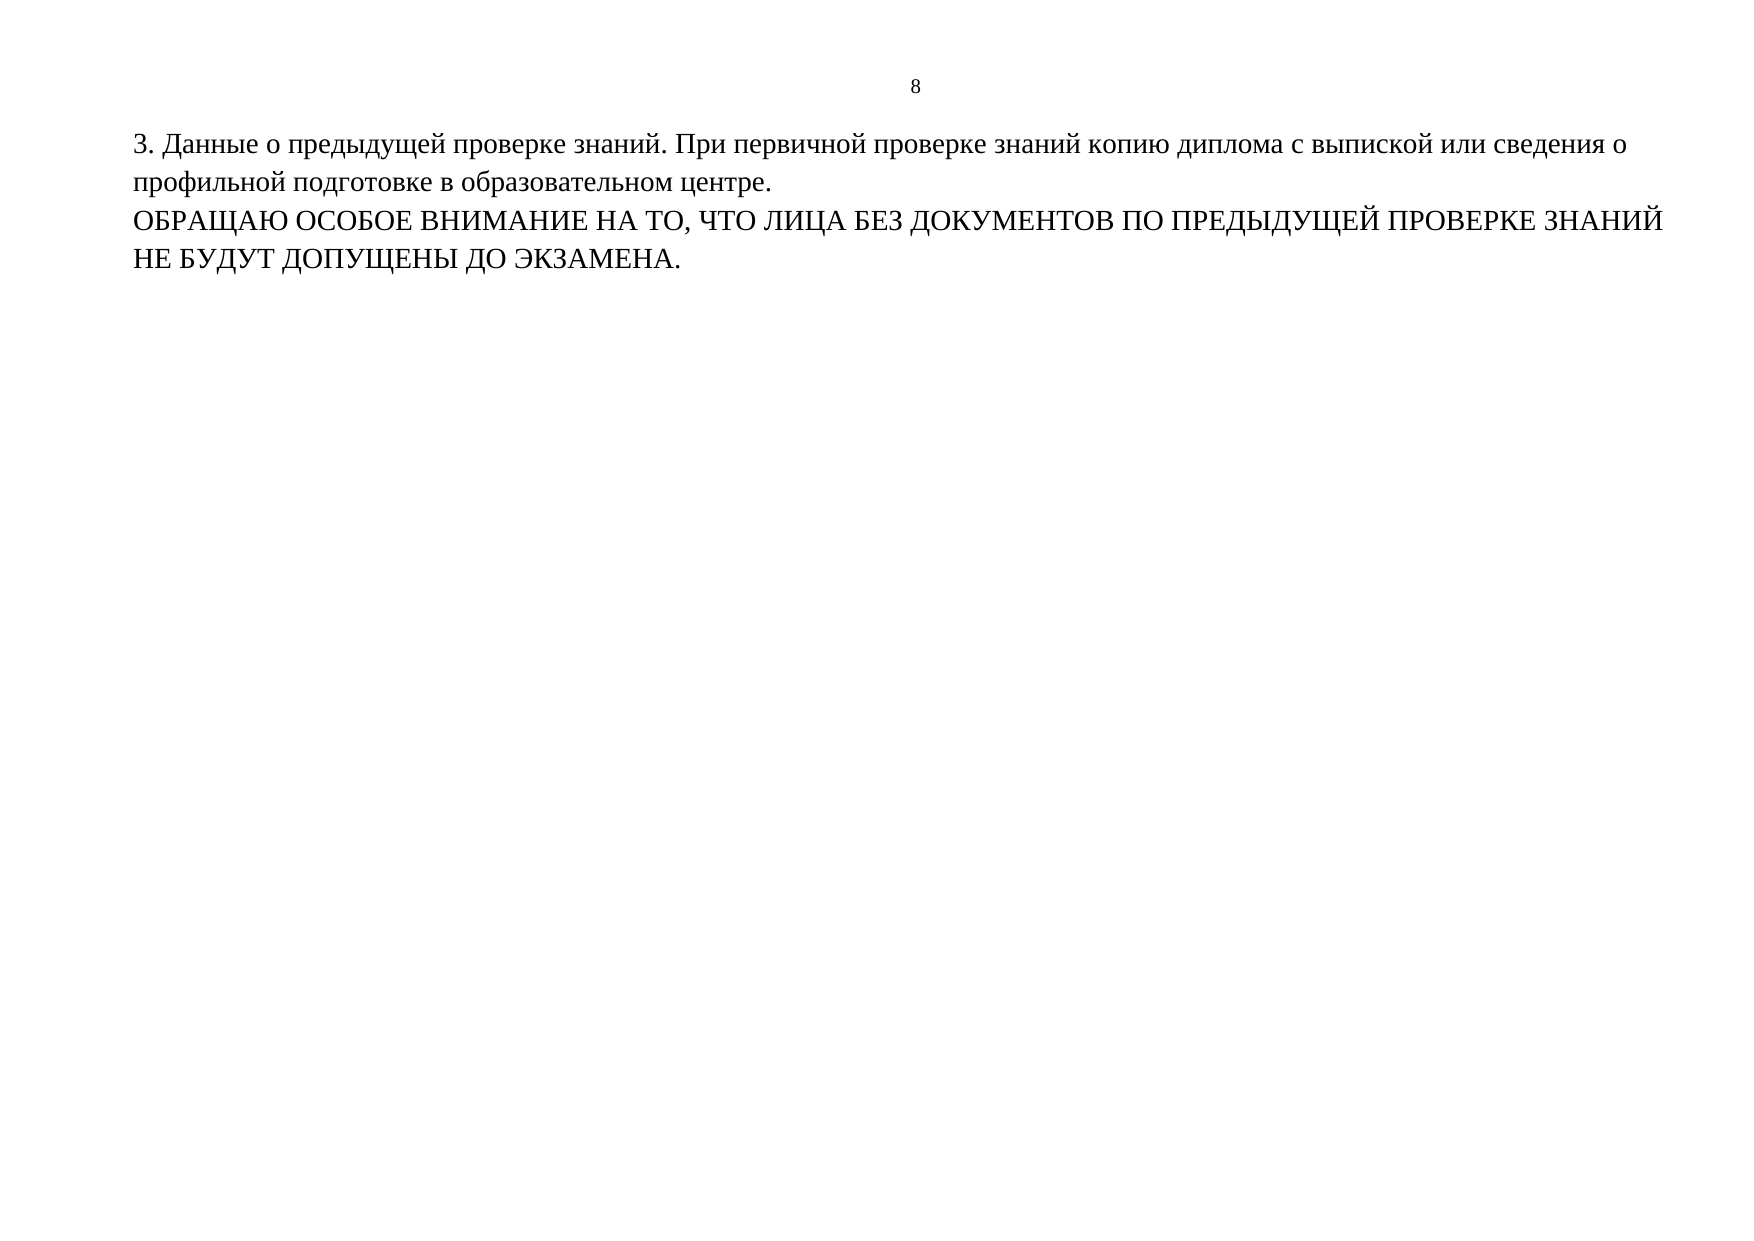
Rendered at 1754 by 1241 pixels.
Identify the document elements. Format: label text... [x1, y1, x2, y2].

text 3. Данные о предыдущей проверке знаний. При первичной проверке знаний копию диплома с выпиской или сведения о профильной подготовке в образовательном центре. [133, 126, 1698, 198]
text ОБРАЩАЮ ОСОБОЕ ВНИМАНИЕ НА ТО, ЧТО ЛИЦА БЕЗ ДОКУМЕНТОВ ПО ПРЕДЫДУЩЕЙ ПРОВЕРКЕ ЗНАНИЙ НЕ БУДУТ ДОПУЩЕНЫ ДО ЭКЗАМЕНА. [133, 203, 1698, 275]
